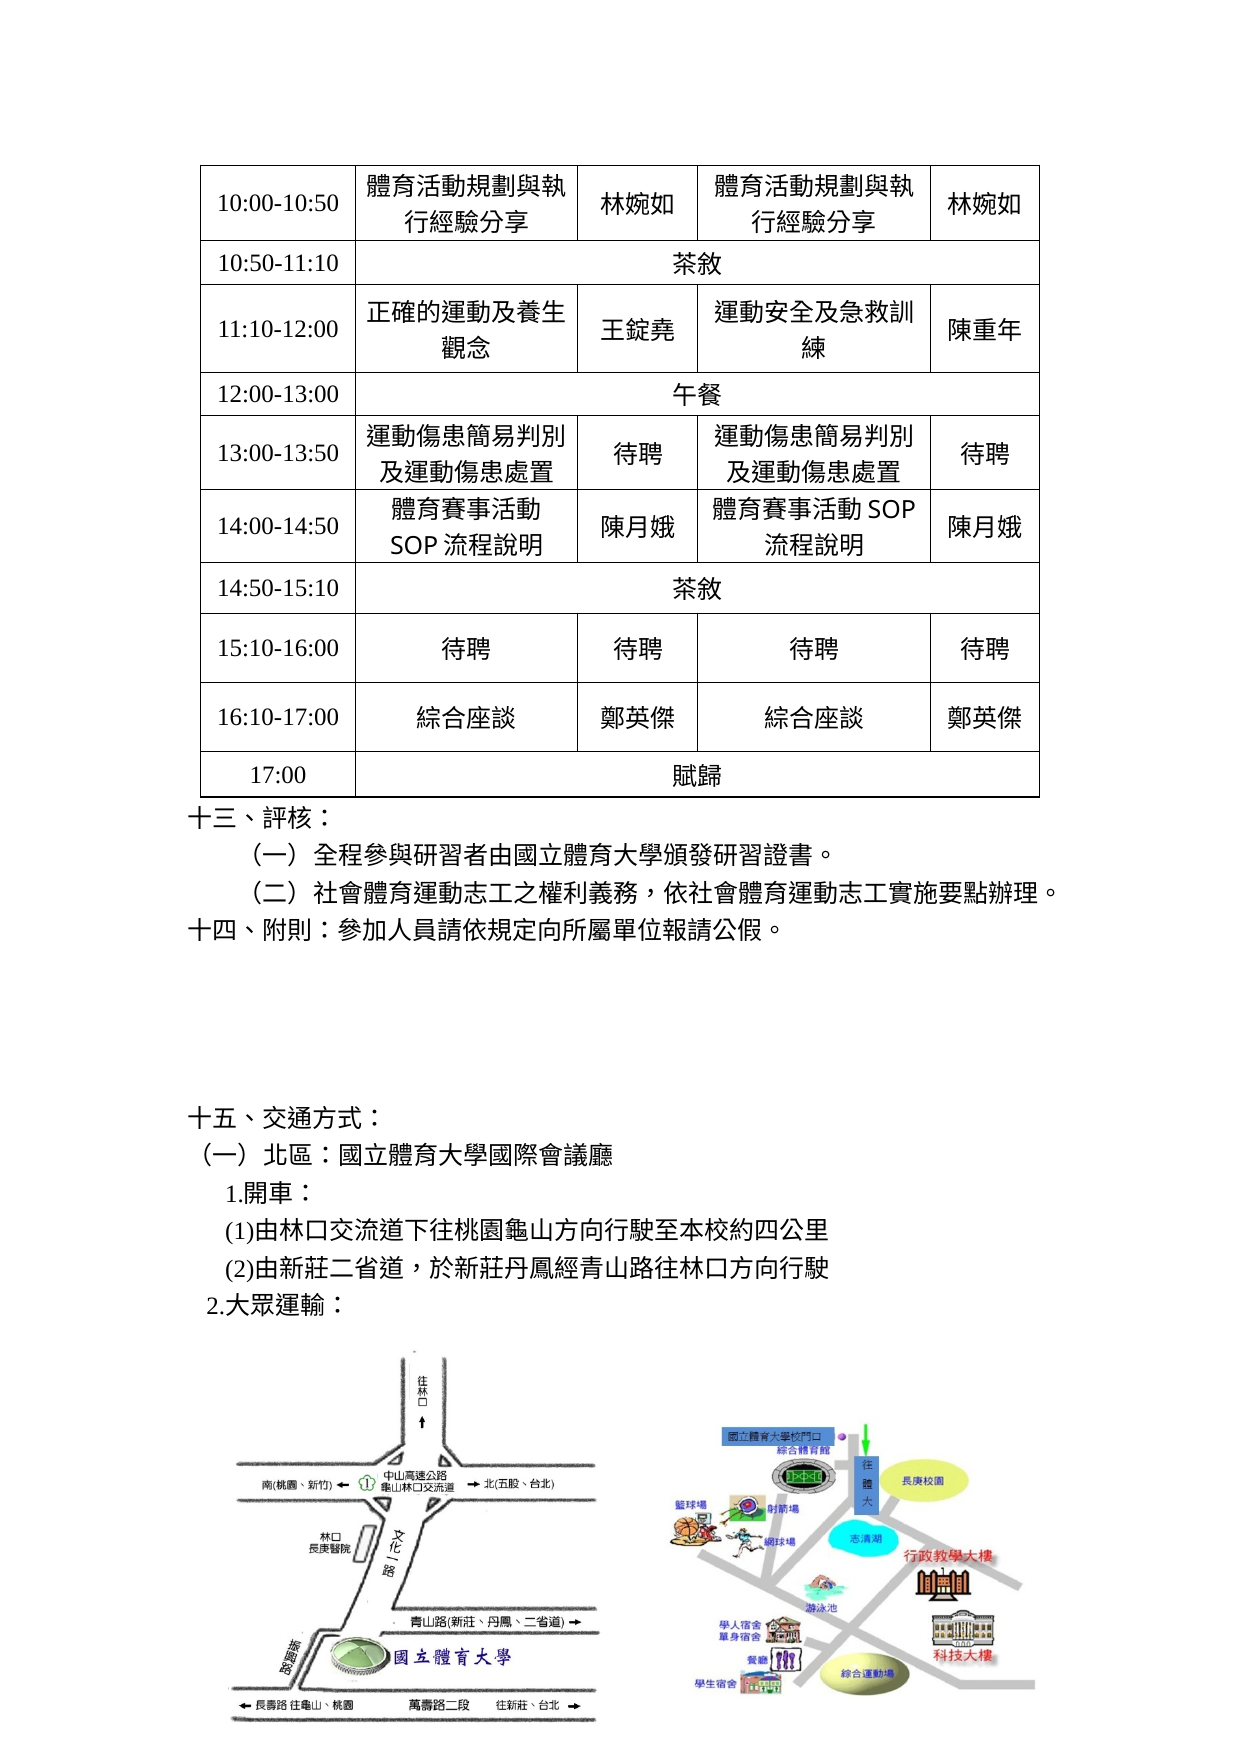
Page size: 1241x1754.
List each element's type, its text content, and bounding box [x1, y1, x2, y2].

picture [648, 1393, 1056, 1754]
table_cell 14:00-14:50 [201, 490, 355, 562]
table_cell 待聘 [356, 614, 577, 682]
table_cell 待聘 [698, 614, 930, 682]
table_cell 13:00-13:50 [201, 416, 355, 488]
table_cell 茶敘 [356, 563, 1039, 612]
table_cell 綜合座談 [356, 683, 577, 751]
table_cell 10:50-11:10 [201, 241, 355, 284]
table_cell 王錠堯 [578, 285, 697, 372]
table_cell 15:10-16:00 [201, 614, 355, 682]
table_cell 11:10-12:00 [201, 285, 355, 372]
table_cell 體育活動規劃與執行經驗分享 [698, 166, 930, 240]
table_cell 運動傷患簡易判別及運動傷患處置 [698, 416, 930, 488]
list 北區：國立體育大學國際會議廳 [187, 1135, 1053, 1172]
table_cell 賦歸 [356, 752, 1039, 796]
table_cell 運動傷患簡易判別及運動傷患處置 [356, 416, 577, 488]
table_cell 10:00-10:50 [201, 166, 355, 240]
text 十四、附則：參加人員請依規定向所屬單位報請公假。 [187, 910, 1053, 947]
text 十五、交通方式： [187, 1097, 1053, 1135]
table_cell 午餐 [356, 373, 1039, 415]
table_cell 待聘 [931, 416, 1039, 488]
table_cell 正確的運動及養生觀念 [356, 285, 577, 372]
list 全程參與研習者由國立體育大學頒發研習證書。 [237, 835, 1053, 872]
table_cell 陳月娥 [931, 490, 1039, 562]
table_cell 12:00-13:00 [201, 373, 355, 415]
text 2.大眾運輸： [187, 1285, 1053, 1322]
table_cell 16:10-17:00 [201, 683, 355, 751]
table_cell 茶敘 [356, 241, 1039, 284]
table_cell 林婉如 [931, 166, 1039, 240]
table_cell 17:00 [201, 752, 355, 796]
text 1.開車： [187, 1172, 1053, 1210]
table_cell 鄭英傑 [931, 683, 1039, 751]
table_cell 體育賽事活動SOP流程說明 [356, 490, 577, 562]
list 社會體育運動志工之權利義務，依社會體育運動志工實施要點辦理。 [237, 872, 1053, 910]
text 十三、評核： [187, 797, 1053, 835]
table_cell 體育賽事活動SOP流程說明 [698, 490, 930, 562]
table_cell 運動安全及急救訓練 [698, 285, 930, 372]
text (1)由林口交流道下往桃園龜山方向行駛至本校約四公里 [187, 1210, 1053, 1247]
table_cell 林婉如 [578, 166, 697, 240]
table_cell 綜合座談 [698, 683, 930, 751]
table_cell 待聘 [931, 614, 1039, 682]
table_cell 待聘 [578, 614, 697, 682]
table_cell 14:50-15:10 [201, 563, 355, 612]
table_cell 陳月娥 [578, 490, 697, 562]
table_cell 陳重年 [931, 285, 1039, 372]
table_cell 鄭英傑 [578, 683, 697, 751]
text (2)由新莊二省道，於新莊丹鳳經青山路往林口方向行駛 [187, 1247, 1053, 1285]
table_cell 待聘 [578, 416, 697, 488]
picture [226, 1345, 606, 1734]
table_cell 體育活動規劃與執行經驗分享 [356, 166, 577, 240]
